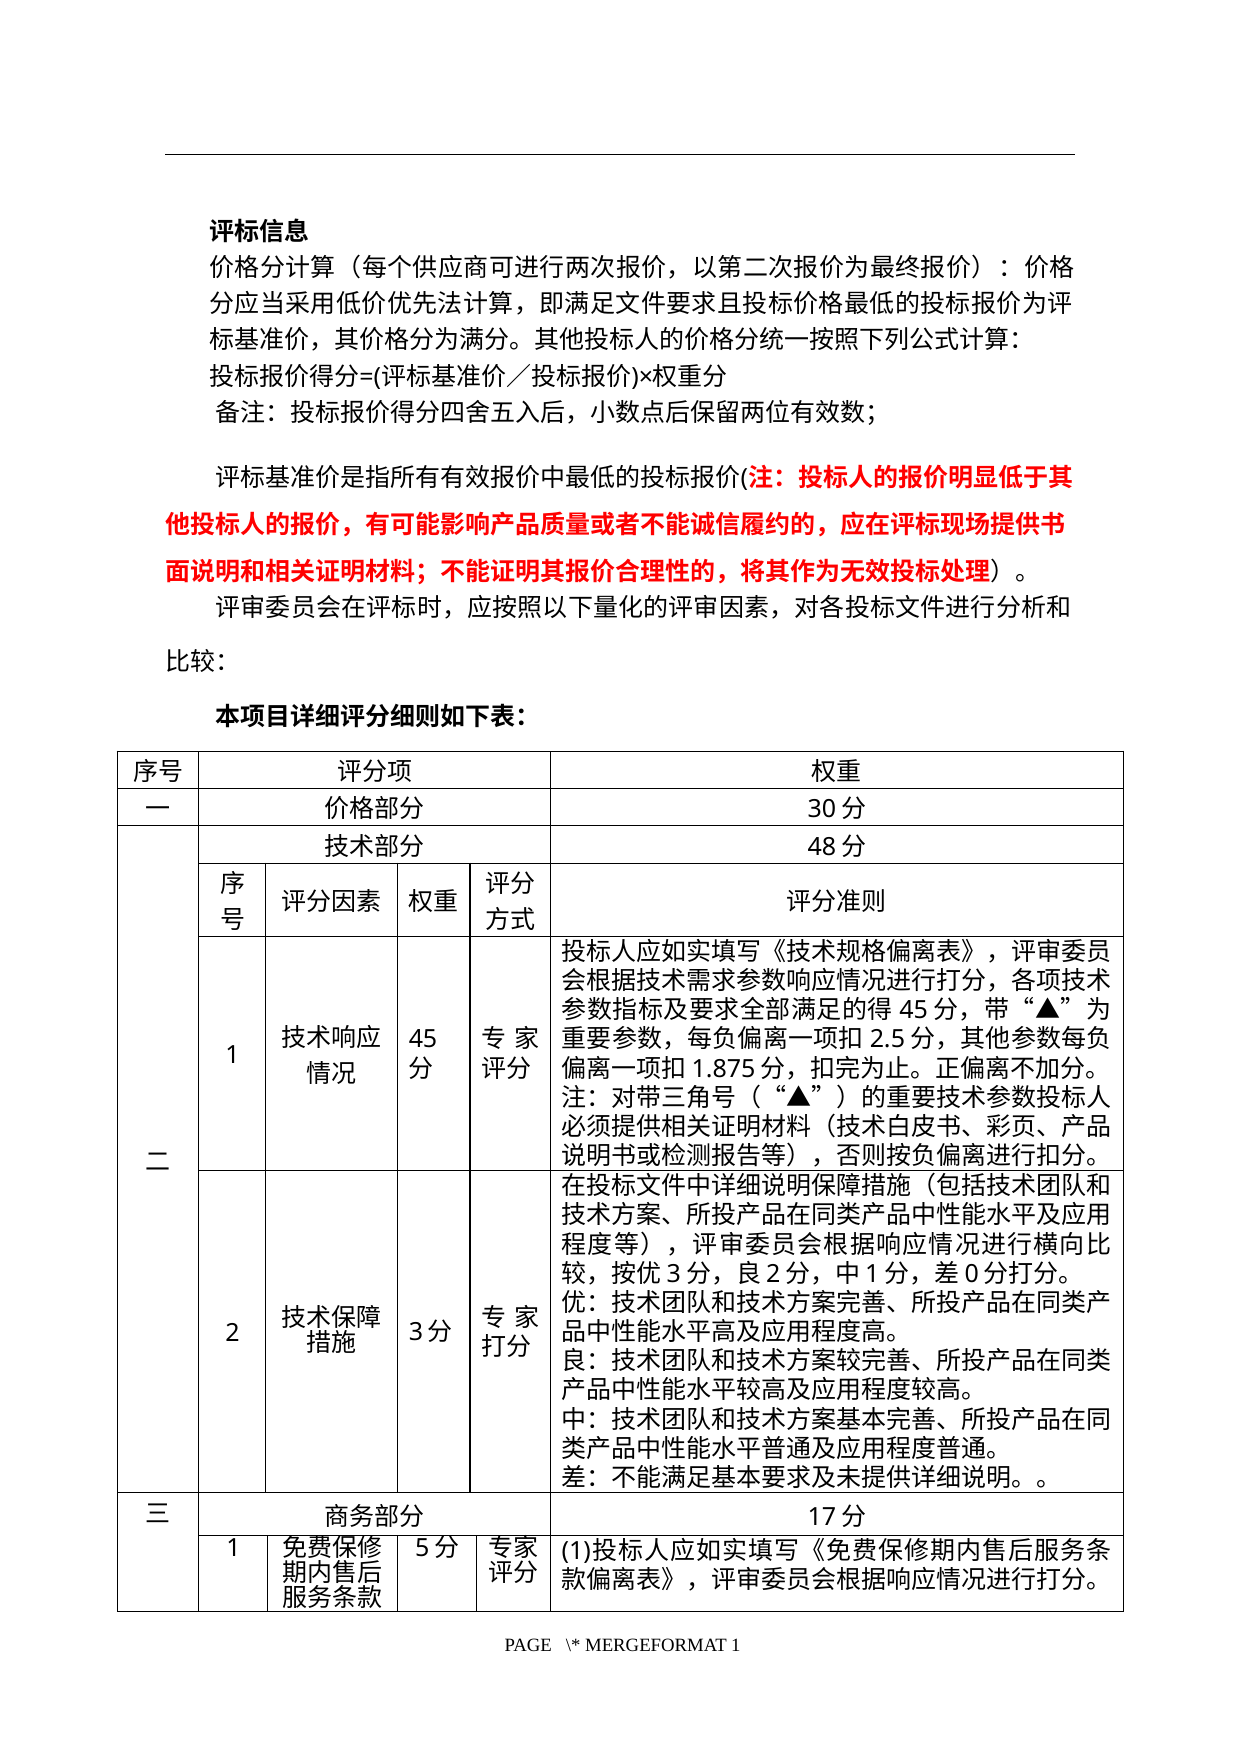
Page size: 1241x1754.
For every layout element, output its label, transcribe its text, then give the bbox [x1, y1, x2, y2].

table_cell 评分准则 [551, 864, 1123, 936]
text 本项目详细评分细则如下表： [165, 696, 1075, 732]
text 评审委员会在评标时，应按照以下量化的评审因素，对各投标文件进行分析和比较： [165, 587, 1075, 678]
table_cell 30分 [551, 789, 1123, 825]
table_cell 价格部分 [199, 789, 550, 825]
table_header 序号 [118, 752, 198, 788]
table_cell 专家评分 [471, 937, 550, 1170]
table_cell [551, 1536, 1123, 1611]
table_cell 一 [118, 789, 198, 825]
table_cell 商务部分 [199, 1493, 550, 1535]
table_cell 2 [199, 1171, 265, 1492]
text 评标信息 [209, 211, 1075, 247]
table_cell 专家评分 [477, 1536, 550, 1611]
table_cell 免费保修期内售后服务条款偏离情况 [268, 1536, 397, 1611]
table_cell 三 [118, 1493, 198, 1611]
text 价格分计算（每个供应商可进行两次报价，以第二次报价为最终报价）：价格分应当采用低价优先法计算，即满足文件要求且投标价格最低的投标报价为评标基准价，其价格分为满分。其他投标人的价格分统一按照下列公式计算： [209, 247, 1075, 356]
table_cell 5分 [398, 1536, 476, 1611]
table_cell 48分 [551, 826, 1123, 862]
table_cell 二 [118, 826, 198, 1492]
table_cell 技术保障措施 [266, 1171, 397, 1492]
table_cell 在投标文件中详细说明保障措施（包括技术团队和技术方案、所投产品在同类产品中性能水平及应用程度等），评审委员会根据响应情况进行横向比较，按优3分，良2分，中1分，差0分打分。 优：技术团队和技术方案完善、所投产品在同类产品中性能水平高及应用程度高。 良：技术团队和技术方案较完善、所投产品在同类产品中性能水平较高及应用程度较高。 中：技术团队和技术方案基本完善、所投产品在同类产品中性能水平普通及应用程度普通。 差：不能满足基本要求及未提供详细说明。。 [551, 1171, 1123, 1492]
table_header 评分项 [199, 752, 550, 788]
table_cell 技术部分 [199, 826, 550, 862]
text 投标报价得分=(评标基准价／投标报价)×权重分 [209, 356, 1075, 392]
table_cell 3分 [398, 1171, 469, 1492]
table_cell 45分 [398, 937, 469, 1170]
table_cell 序号 [199, 864, 265, 936]
table_cell 评分方式 [471, 864, 550, 936]
table_cell 评分因素 [266, 864, 397, 936]
table_header 权重 [551, 752, 1123, 788]
table_cell 17分 [551, 1493, 1123, 1535]
text 备注：投标报价得分四舍五入后，小数点后保留两位有效数； [165, 392, 1075, 429]
table_cell 权重 [398, 864, 469, 936]
table_cell 1 [199, 1536, 267, 1611]
table_cell 1 [199, 937, 265, 1170]
table_cell 专家打分 [471, 1171, 550, 1492]
table_cell 技术响应情况 [266, 937, 397, 1170]
table_cell 投标人应如实填写《技术规格偏离表》，评审委员会根据技术需求参数响应情况进行打分，各项技术参数指标及要求全部满足的得45分，带“▲”为重要参数，每负偏离一项扣2.5分，其他参数每负偏离一项扣1.875分，扣完为止。正偏离不加分。 注：对带三角号（“▲”）的重要技术参数投标人必须提供相关证明材料（技术白皮书、彩页、产品说明书或检测报告等），否则按负偏离进行扣分。 [551, 937, 1123, 1170]
text 评标基准价是指所有有效报价中最低的投标报价(注：投标人的报价明显低于其他投标人的报价，有可能影响产品质量或者不能诚信履约的，应在评标现场提供书面说明和相关证明材料；不能证明其报价合理性的，将其作为无效投标处理）。 [165, 447, 1075, 587]
